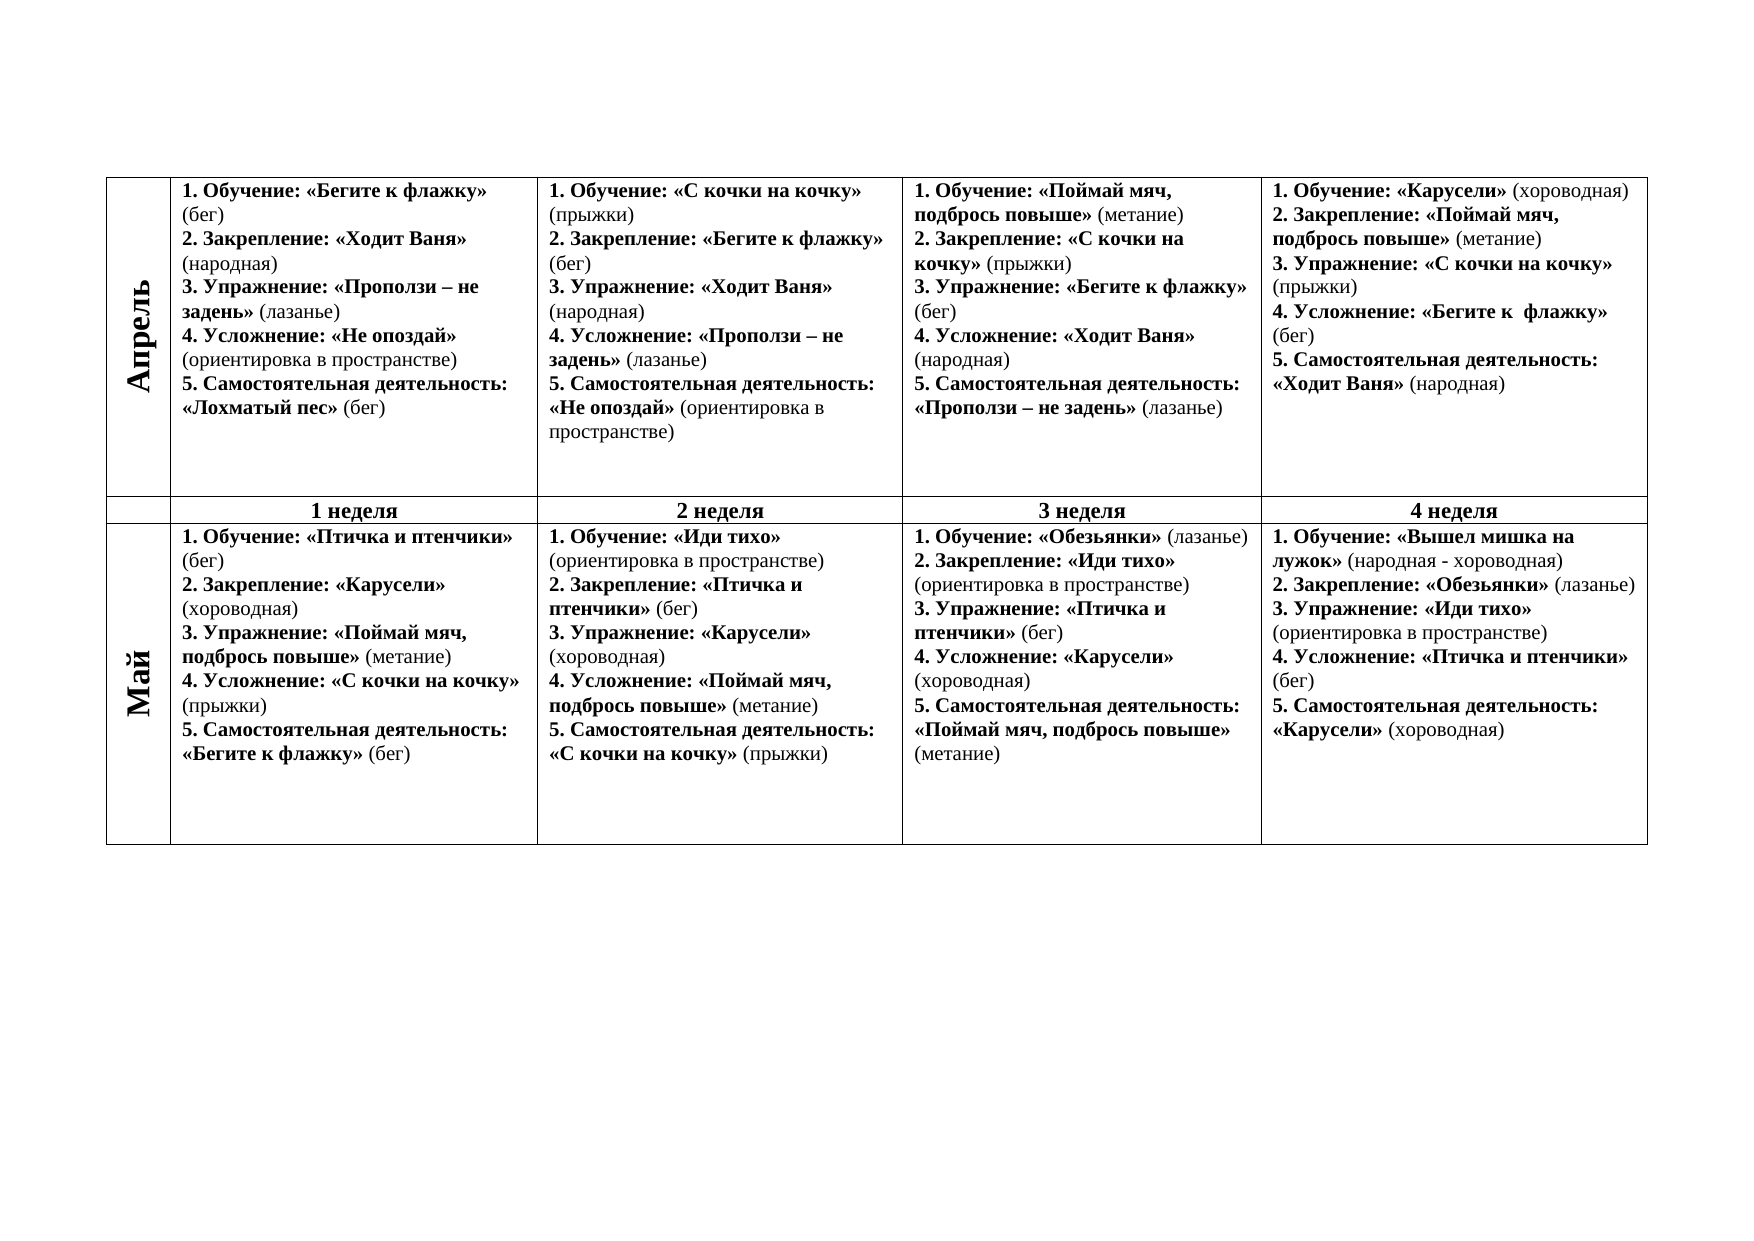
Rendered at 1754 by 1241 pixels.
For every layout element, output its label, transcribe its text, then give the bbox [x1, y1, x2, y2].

table_cell 2 неделя [538, 497, 902, 523]
table_cell 1. Обучение: «Иди тихо» (ориентировка в пространстве) 2. Закрепление: «Птичка и птенчики» (бег) 3. Упражнение: «Карусели» (хороводная) 4. Усложнение: «Поймай мяч, подбрось повыше» (метание) 5. Самостоятельная деятельность: «С кочки на кочку» (прыжки) [538, 524, 902, 844]
table_cell Апрель [107, 178, 170, 496]
table_cell 1. Обучение: «Бегите к флажку» (бег) 2. Закрепление: «Ходит Ваня» (народная) 3. Упражнение: «Проползи – не задень» (лазанье) 4. Усложнение: «Не опоздай» (ориентировка в пространстве) 5. Самостоятельная деятельность: «Лохматый пес» (бег) [171, 178, 537, 496]
table_cell Май [107, 524, 170, 844]
table_cell 1. Обучение: «Карусели» (хороводная) 2. Закрепление: «Поймай мяч, подбрось повыше» (метание) 3. Упражнение: «С кочки на кочку» (прыжки) 4. Усложнение: «Бегите к флажку» (бег) 5. Самостоятельная деятельность: «Ходит Ваня» (народная) [1262, 178, 1647, 496]
table_cell 1. Обучение: «С кочки на кочку» (прыжки) 2. Закрепление: «Бегите к флажку» (бег) 3. Упражнение: «Ходит Ваня» (народная) 4. Усложнение: «Проползи – не задень» (лазанье) 5. Самостоятельная деятельность: «Не опоздай» (ориентировка в пространстве) [538, 178, 902, 496]
table_cell 1. Обучение: «Обезьянки» (лазанье) 2. Закрепление: «Иди тихо» (ориентировка в пространстве) 3. Упражнение: «Птичка и птенчики» (бег) 4. Усложнение: «Карусели» (хороводная) 5. Самостоятельная деятельность: «Поймай мяч, подбрось повыше» (метание) [903, 524, 1261, 844]
table_cell [107, 497, 170, 523]
table_cell 1. Обучение: «Птичка и птенчики» (бег) 2. Закрепление: «Карусели» (хороводная) 3. Упражнение: «Поймай мяч, подбрось повыше» (метание) 4. Усложнение: «С кочки на кочку» (прыжки) 5. Самостоятельная деятельность: «Бегите к флажку» (бег) [171, 524, 537, 844]
table_cell 1 неделя [171, 497, 537, 523]
table_cell 1. Обучение: «Вышел мишка на лужок» (народная - хороводная) 2. Закрепление: «Обезьянки» (лазанье) 3. Упражнение: «Иди тихо» (ориентировка в пространстве) 4. Усложнение: «Птичка и птенчики» (бег) 5. Самостоятельная деятельность: «Карусели» (хороводная) [1262, 524, 1647, 844]
table_cell 4 неделя [1262, 497, 1647, 523]
table_cell 1. Обучение: «Поймай мяч, подбрось повыше» (метание) 2. Закрепление: «С кочки на кочку» (прыжки) 3. Упражнение: «Бегите к флажку» (бег) 4. Усложнение: «Ходит Ваня» (народная) 5. Самостоятельная деятельность: «Проползи – не задень» (лазанье) [903, 178, 1261, 496]
table_cell 3 неделя [903, 497, 1261, 523]
